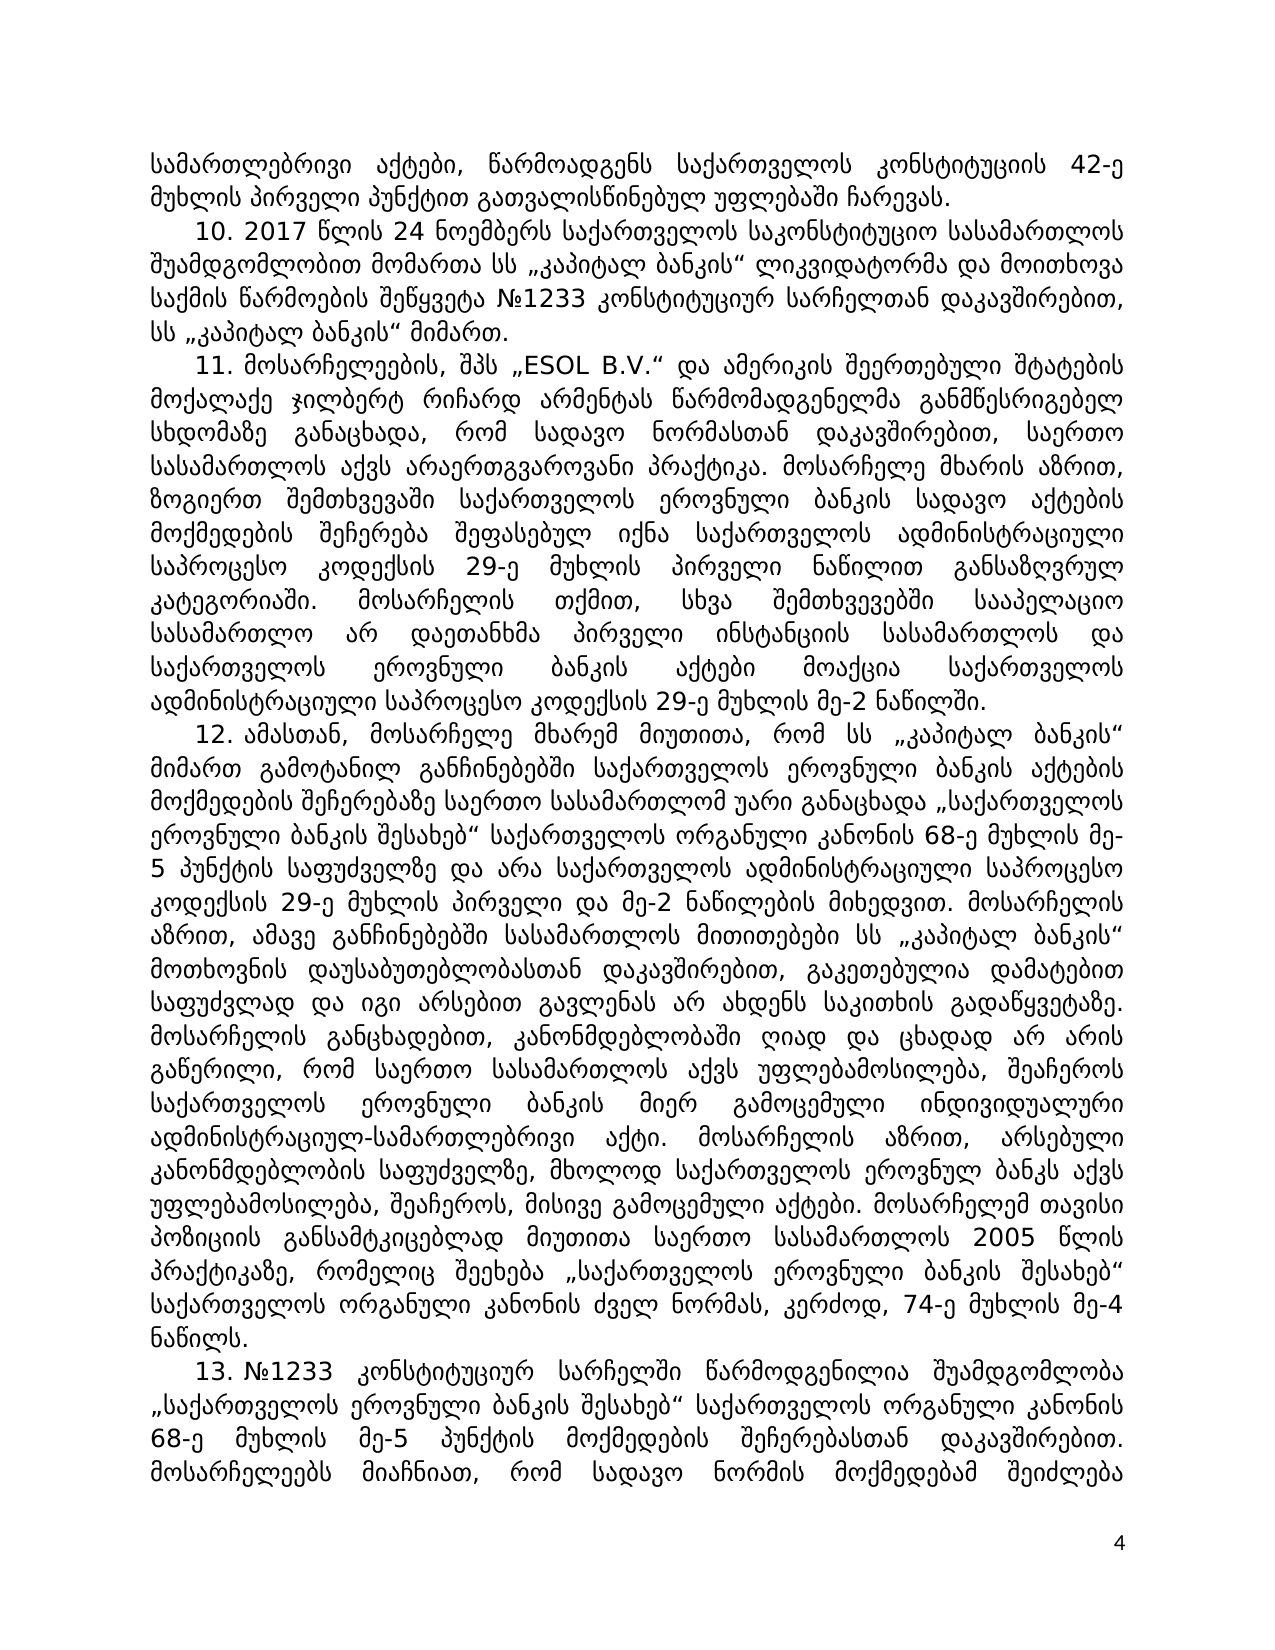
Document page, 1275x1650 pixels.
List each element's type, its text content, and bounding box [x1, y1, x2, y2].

list მოსარჩელეების, შპს „ESOL B.V.“ და ამერიკის შეერთებული შტატების მოქალაქე ჯილბერტ რიჩარდ არმენტას წარმომადგენელმა განმწესრიგებელ სხდომაზე განაცხადა, რომ სადავო ნორმასთან დაკავშირებით, საერთო სასამართლოს აქვს არაერთგვაროვანი პრაქტიკა. მოსარჩელე მხარის აზრით, ზოგიერთ შემთხვევაში საქართველოს ეროვნული ბანკის სადავო აქტების მოქმედების შეჩერება შეფასებულ იქნა საქართველოს ადმინისტრაციული საპროცესო კოდექსის 29-ე მუხლის პირველი ნაწილით განსაზღვრულ კატეგორიაში. მოსარჩელის თქმით, სხვა შემთხვევებში სააპელაციო სასამართლო არ დაეთანხმა პირველი ინსტანციის სასამართლოს და საქართველოს ეროვნული ბანკის აქტები მოაქცია საქართველოს ადმინისტრაციული საპროცესო კოდექსის 29-ე მუხლის მე-2 ნაწილში. [150, 351, 1125, 716]
list 2017 წლის 24 ნოემბერს საქართველოს საკონსტიტუციო სასამართლოს შუამდგომლობით მომართა სს „კაპიტალ ბანკის“ ლიკვიდატორმა და მოითხოვა საქმის წარმოების შეწყვეტა №1233 კონსტიტუციურ სარჩელთან დაკავშირებით, სს „კაპიტალ ბანკის“ მიმართ. [150, 217, 1125, 347]
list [150, 1357, 1125, 1487]
list ამასთან, მოსარჩელე მხარემ მიუთითა, რომ სს „კაპიტალ ბანკის“ მიმართ გამოტანილ განჩინებებში საქართველოს ეროვნული ბანკის აქტების მოქმედების შეჩერებაზე საერთო სასამართლომ უარი განაცხადა „საქართველოს ეროვნული ბანკის შესახებ“ საქართველოს ორგანული კანონის 68-ე მუხლის მე-5 პუნქტის საფუძველზე და არა საქართველოს ადმინისტრაციული საპროცესო კოდექსის 29-ე მუხლის პირველი და მე-2 ნაწილების მიხედვით. მოსარჩელის აზრით, ამავე განჩინებებში სასამართლოს მითითებები სს „კაპიტალ ბანკის“ მოთხოვნის დაუსაბუთებლობასთან დაკავშირებით, გაკეთებულია დამატებით საფუძვლად და იგი არსებით გავლენას არ ახდენს საკითხის გადაწყვეტაზე. მოსარჩელის განცხადებით, კანონმდებლობაში ღიად და ცხადად არ არის გაწერილი, რომ საერთო სასამართლოს აქვს უფლებამოსილება, შეაჩეროს საქართველოს ეროვნული ბანკის მიერ გამოცემული ინდივიდუალური ადმინისტრაციულ-სამართლებრივი აქტი. მოსარჩელის აზრით, არსებული კანონმდებლობის საფუძველზე, მხოლოდ საქართველოს ეროვნულ ბანკს აქვს უფლებამოსილება, შეაჩეროს, მისივე გამოცემული აქტები. მოსარჩელემ თავისი პოზიციის განსამტკიცებლად მიუთითა საერთო სასამართლოს 2005 წლის პრაქტიკაზე, რომელიც შეეხება „საქართველოს ეროვნული ბანკის შესახებ“ საქართველოს ორგანული კანონის ძველ ნორმას, კერძოდ, 74-ე მუხლის მე-4 ნაწილს. [150, 720, 1125, 1353]
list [150, 150, 1125, 213]
